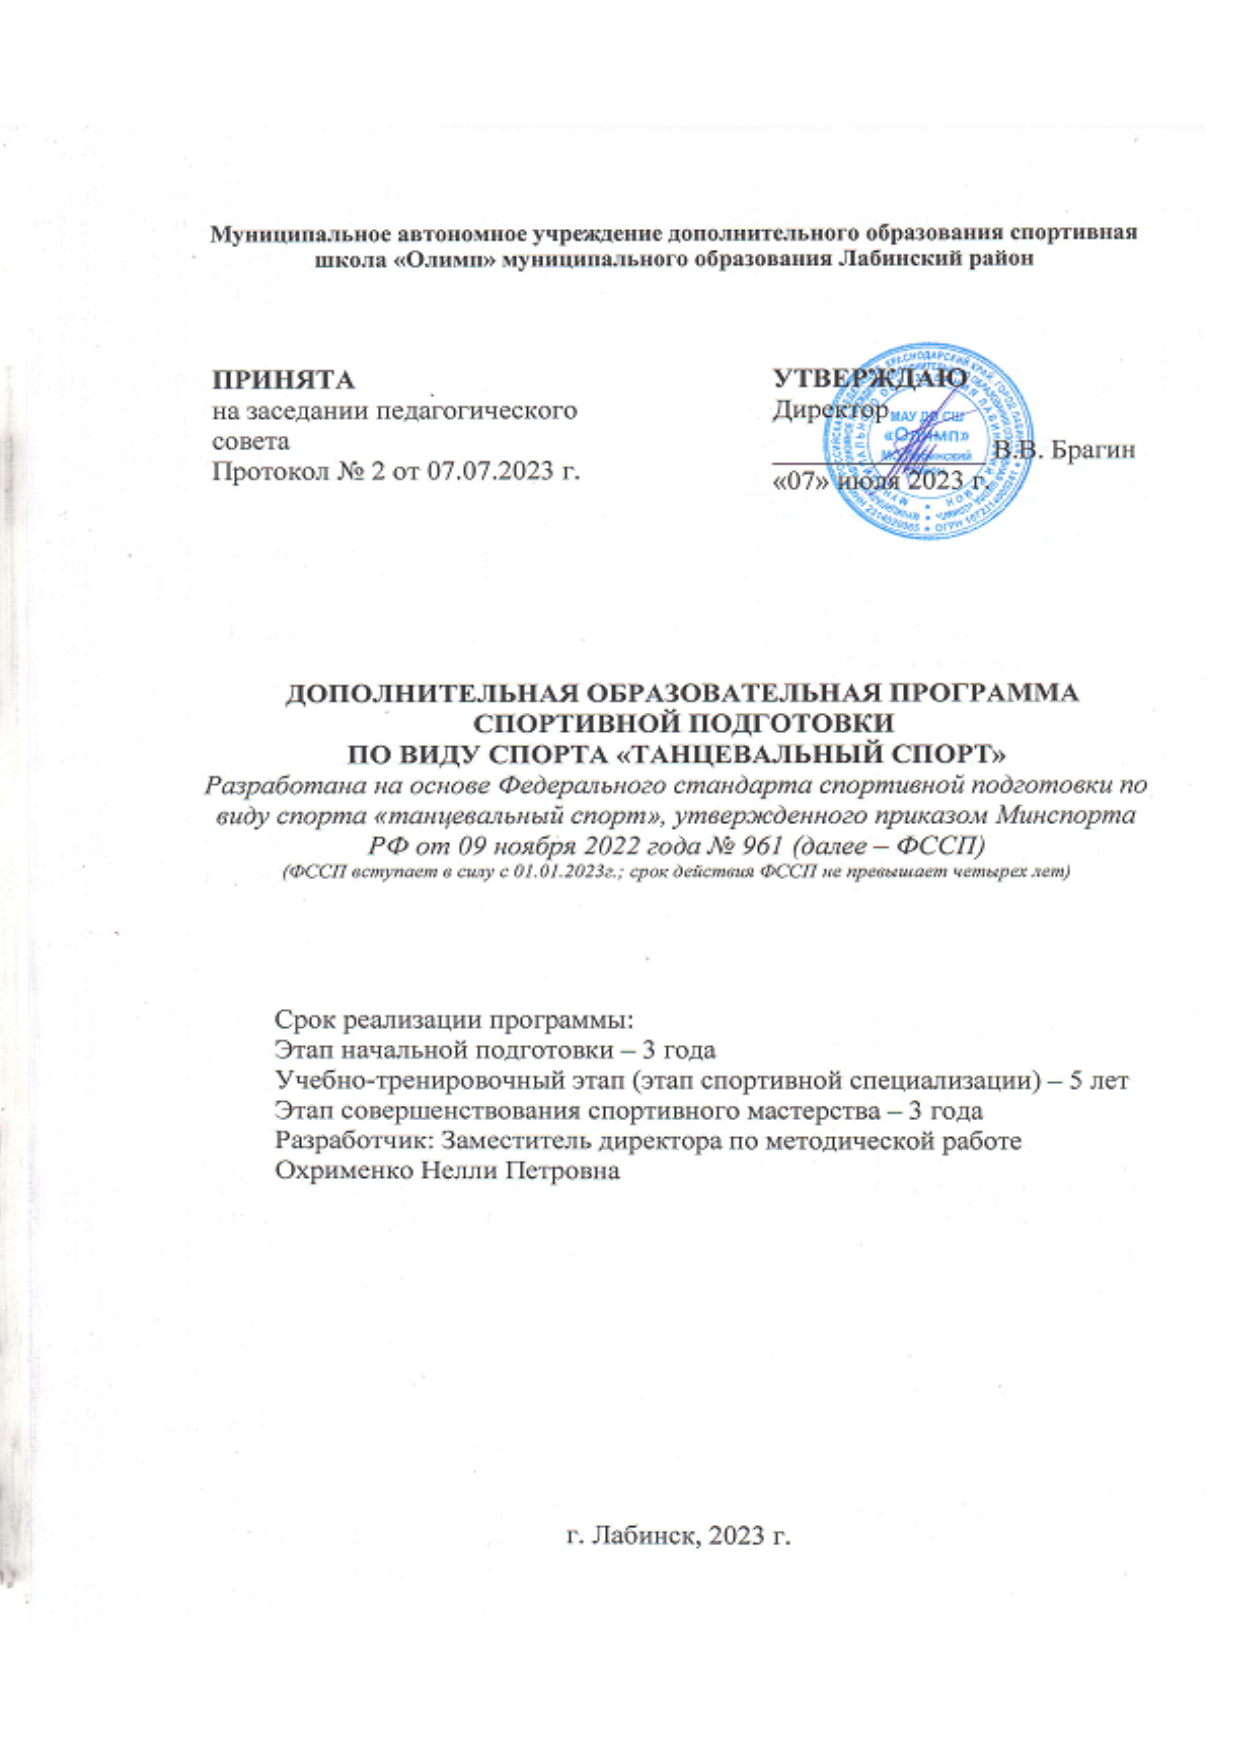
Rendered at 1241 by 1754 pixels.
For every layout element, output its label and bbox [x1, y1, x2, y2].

picture [0, 118, 1206, 1636]
